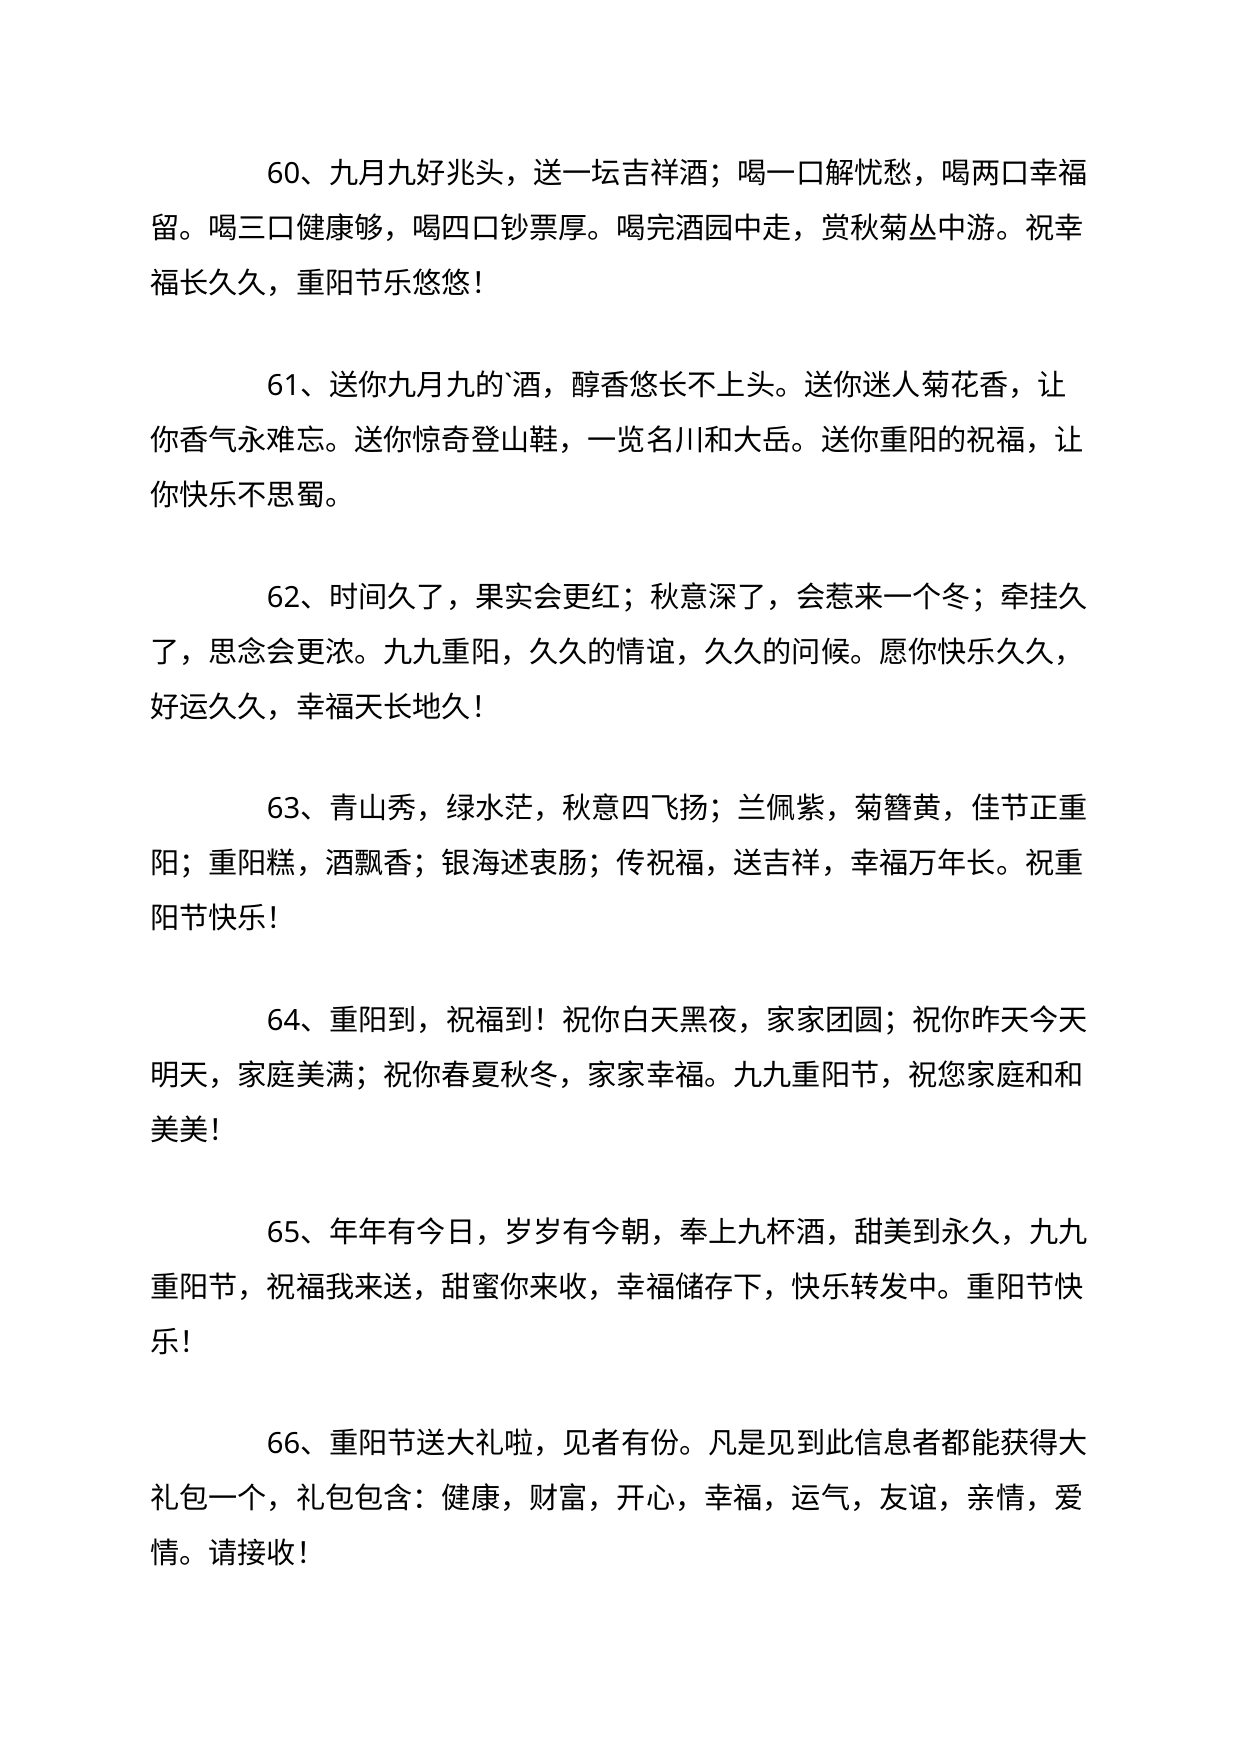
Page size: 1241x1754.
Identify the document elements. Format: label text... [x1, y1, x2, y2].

text 62、时间久了，果实会更红；秋意深了，会惹来一个冬；牵挂久了，思念会更浓。九九重阳，久久的情谊，久久的问候。愿你快乐久久，好运久久，幸福天长地久！ [150, 573, 1090, 726]
text 61、送你九月九的`酒，醇香悠长不上头。送你迷人菊花香，让你香气永难忘。送你惊奇登山鞋，一览名川和大岳。送你重阳的祝福，让你快乐不思蜀。 [150, 362, 1090, 514]
text 65、年年有今日，岁岁有今朝，奉上九杯酒，甜美到永久，九九重阳节，祝福我来送，甜蜜你来收，幸福储存下，快乐转发中。重阳节快乐！ [150, 1208, 1090, 1361]
text 63、青山秀，绿水茫，秋意四飞扬；兰佩紫，菊簪黄，佳节正重阳；重阳糕，酒飘香；银海述衷肠；传祝福，送吉祥，幸福万年长。祝重阳节快乐！ [150, 785, 1090, 937]
text 60、九月九好兆头，送一坛吉祥酒；喝一口解忧愁，喝两口幸福留。喝三口健康够，喝四口钞票厚。喝完酒园中走，赏秋菊丛中游。祝幸福长久久，重阳节乐悠悠！ [150, 150, 1090, 302]
text 64、重阳到，祝福到！祝你白天黑夜，家家团圆；祝你昨天今天明天，家庭美满；祝你春夏秋冬，家家幸福。九九重阳节，祝您家庭和和美美！ [150, 997, 1090, 1149]
text 66、重阳节送大礼啦，见者有份。凡是见到此信息者都能获得大礼包一个，礼包包含：健康，财富，开心，幸福，运气，友谊，亲情，爱情。请接收！ [150, 1420, 1090, 1572]
